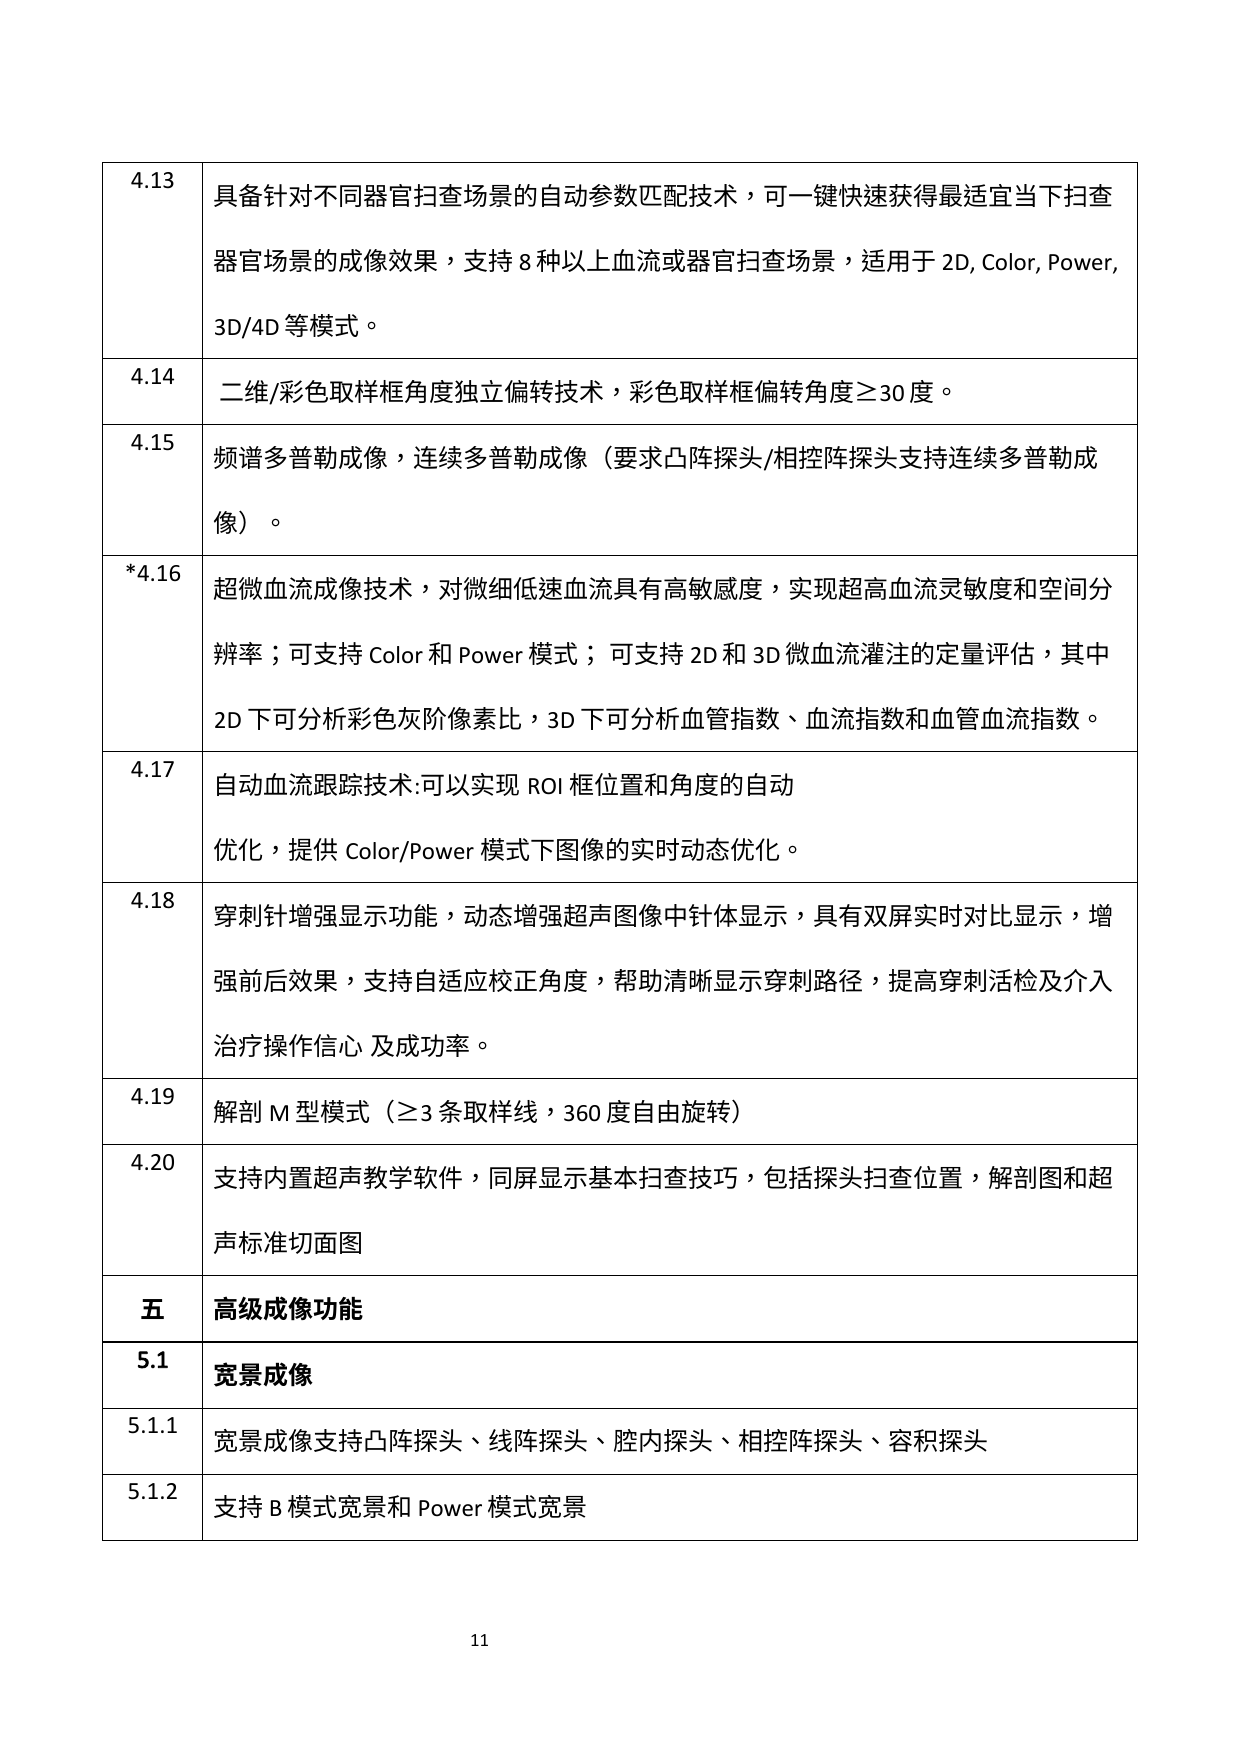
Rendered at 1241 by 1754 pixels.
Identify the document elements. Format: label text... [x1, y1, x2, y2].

table_cell 自动血流跟踪技术:可以实现 ROI 框位置和角度的自动 优化，提供 Color/Power 模式下图像的实时动态优化。 [203, 752, 1137, 882]
table_cell 4.17 [103, 752, 202, 882]
table_cell 4.13 [103, 163, 202, 358]
table_cell 4.20 [103, 1145, 202, 1275]
table_cell 高级成像功能 [203, 1276, 1137, 1341]
table_cell 5.1.2 [103, 1475, 202, 1539]
table_cell 五 [103, 1276, 202, 1341]
table_cell 4.18 [103, 883, 202, 1078]
table_cell *4.16 [103, 556, 202, 751]
table_cell 支持内置超声教学软件，同屏显示基本扫查技巧，包括探头扫查位置，解剖图和超声标准切面图 [203, 1145, 1137, 1275]
table_cell 4.15 [103, 425, 202, 555]
table_cell 宽景成像支持凸阵探头、线阵探头、腔内探头、相控阵探头、容积探头 [203, 1409, 1137, 1473]
table_cell 4.19 [103, 1079, 202, 1144]
table_cell 频谱多普勒成像，连续多普勒成像（要求凸阵探头/相控阵探头支持连续多普勒成像）。 [203, 425, 1137, 555]
table_cell 4.14 [103, 359, 202, 424]
table_cell 二维/彩色取样框角度独立偏转技术，彩色取样框偏转角度≥30度。 [203, 359, 1137, 424]
table_cell 穿刺针增强显示功能，动态增强超声图像中针体显示，具有双屏实时对比显示，增强前后效果，支持自适应校正角度，帮助清晰显示穿刺路径，提高穿刺活检及介入治疗操作信心 及成功率。 [203, 883, 1137, 1078]
table_cell 超微血流成像技术，对微细低速血流具有高敏感度，实现超高血流灵敏度和空间分辨率；可支持Color和Power模式； 可支持2D和3D微血流灌注的定量评估，其中2D下可分析彩色灰阶像素比，3D下可分析血管指数、血流指数和血管血流指数。 [203, 556, 1137, 751]
table_cell 具备针对不同器官扫查场景的自动参数匹配技术，可一键快速获得最适宜当下扫查器官场景的成像效果，支持8种以上血流或器官扫查场景，适用于2D, Color, Power, 3D/4D等模式。 [203, 163, 1137, 358]
table_cell 5.1.1 [103, 1409, 202, 1473]
table_cell 宽景成像 [203, 1343, 1137, 1407]
table_cell 解剖M型模式（≥3条取样线，360度自由旋转） [203, 1079, 1137, 1144]
table_cell 5.1 [103, 1343, 202, 1407]
table_cell 支持B模式宽景和Power模式宽景 [203, 1475, 1137, 1539]
